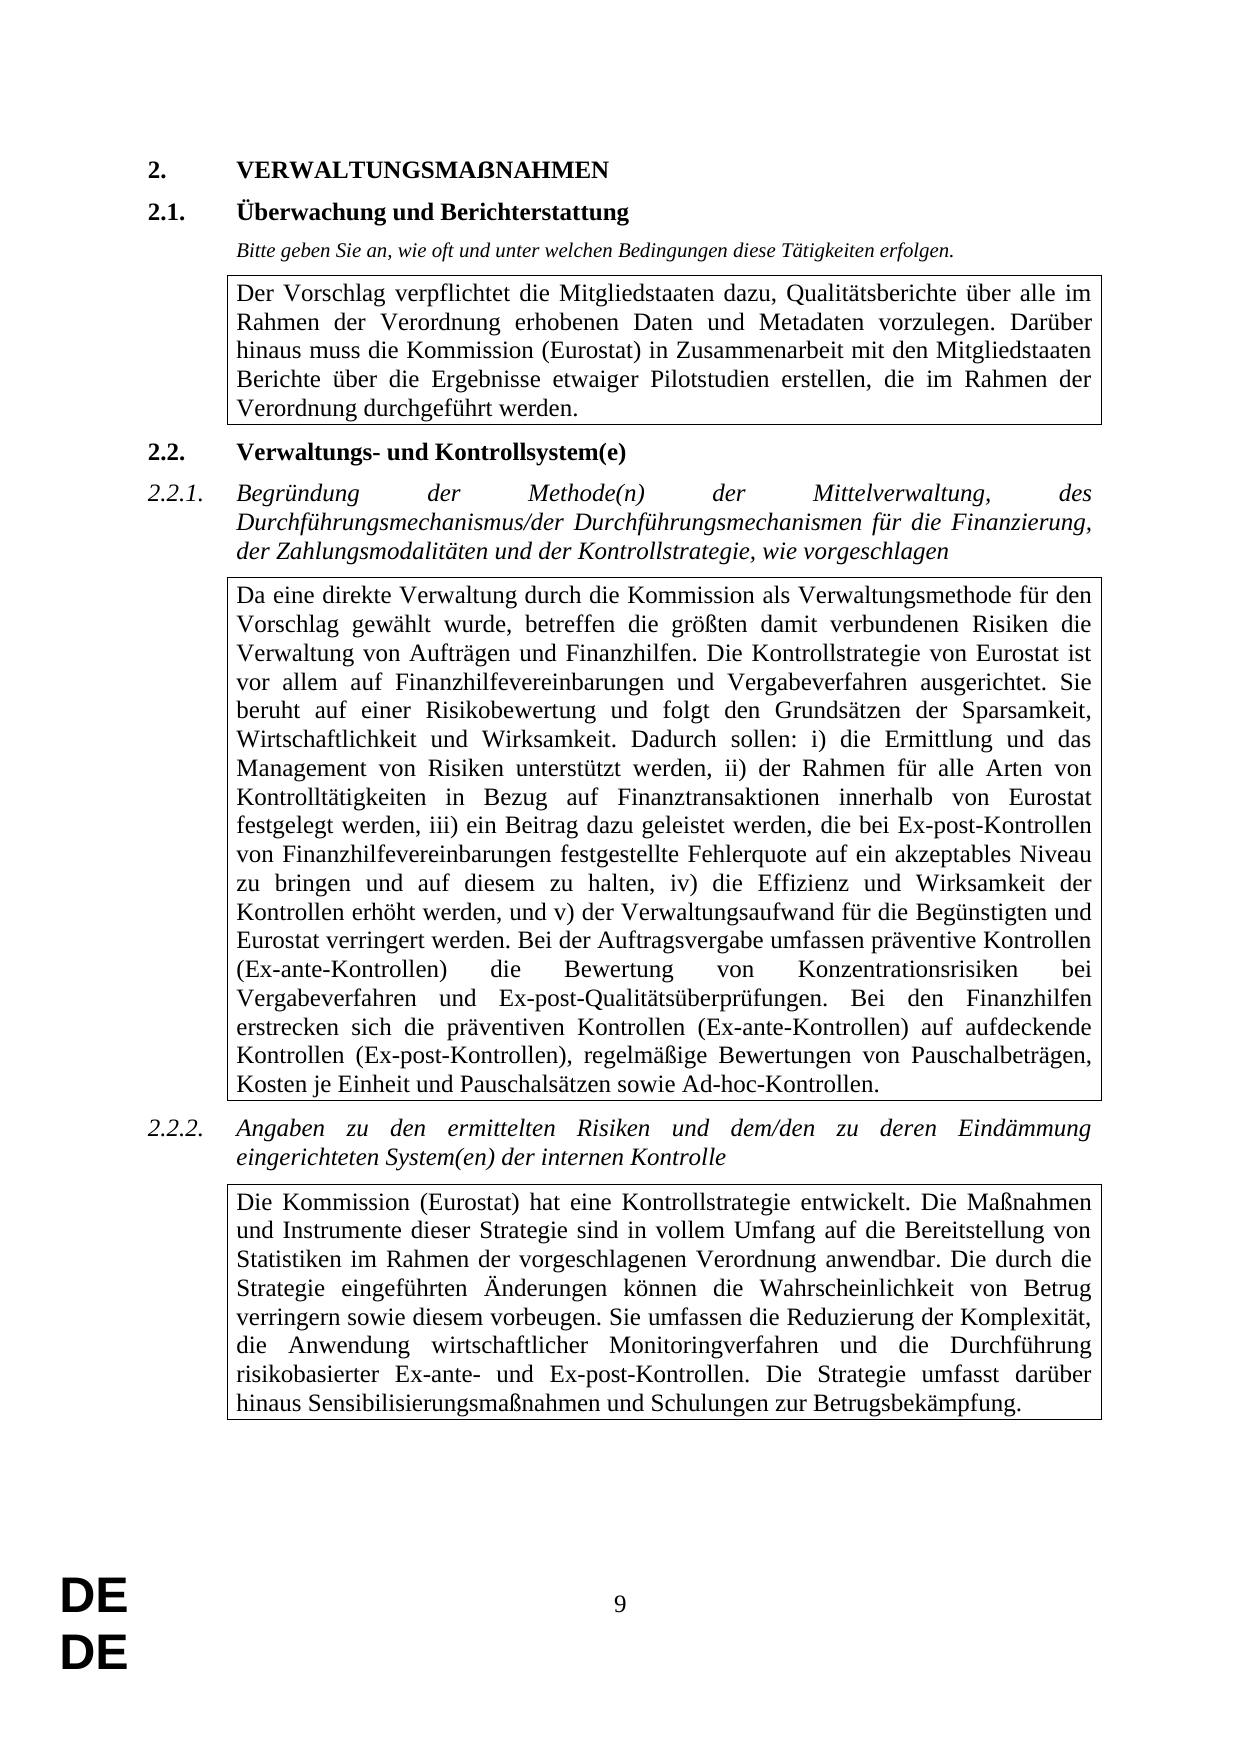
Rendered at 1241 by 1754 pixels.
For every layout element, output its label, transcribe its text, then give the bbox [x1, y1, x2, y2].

subtitle 2.2.2. Angaben zu den ermittelten Risiken und dem/den zu deren Eindämmung eingerichteten System(en) der internen Kontrolle [148, 1113, 1092, 1171]
text Der Vorschlag verpflichtet die Mitgliedstaaten dazu, Qualitätsberichte über alle im Rahmen der Verordnung erhobenen Daten und Metadaten vorzulegen. Darüber hinaus muss die Kommission (Eurostat) in Zusammenarbeit mit den Mitgliedstaaten Berichte über die Ergebnisse etwaiger Pilotstudien erstellen, die im Rahmen der Verordnung durchgeführt werden. [228, 276, 1101, 424]
subtitle 2.1. Überwachung und Berichterstattung [148, 197, 1092, 226]
subtitle 2. VERWALTUNGSMAẞNAHMEN [148, 156, 1092, 184]
text Die Kommission (Eurostat) hat eine Kontrollstrategie entwickelt. Die Maßnahmen und Instrumente dieser Strategie sind in vollem Umfang auf die Bereitstellung von Statistiken im Rahmen der vorgeschlagenen Verordnung anwendbar. Die durch die Strategie eingeführten Änderungen können die Wahrscheinlichkeit von Betrug verringern sowie diesem vorbeugen. Sie umfassen die Reduzierung der Komplexität, die Anwendung wirtschaftlicher Monitoringverfahren und die Durchführung risikobasierter Ex-ante- und Ex-post-Kontrollen. Die Strategie umfasst darüber hinaus Sensibilisierungsmaßnahmen und Schulungen zur Betrugsbekämpfung. [228, 1185, 1101, 1419]
text Bitte geben Sie an, wie oft und unter welchen Bedingungen diese Tätigkeiten erfolgen. [236, 238, 1092, 262]
subtitle 2.2.1. Begründung der Methode(n) der Mittelverwaltung, des Durchführungsmechanismus/der Durchführungsmechanismen für die Finanzierung, der Zahlungsmodalitäten und der Kontrollstrategie, wie vorgeschlagen [148, 478, 1092, 565]
text Da eine direkte Verwaltung durch die Kommission als Verwaltungsmethode für den Vorschlag gewählt wurde, betreffen die größten damit verbundenen Risiken die Verwaltung von Aufträgen und Finanzhilfen. Die Kontrollstrategie von Eurostat ist vor allem auf Finanzhilfevereinbarungen und Vergabeverfahren ausgerichtet. Sie beruht auf einer Risikobewertung und folgt den Grundsätzen der Sparsamkeit, Wirtschaftlichkeit und Wirksamkeit. Dadurch sollen: i) die Ermittlung und das Management von Risiken unterstützt werden, ii) der Rahmen für alle Arten von Kontrolltätigkeiten in Bezug auf Finanztransaktionen innerhalb von Eurostat festgelegt werden, iii) ein Beitrag dazu geleistet werden, die bei Ex-post-Kontrollen von Finanzhilfevereinbarungen festgestellte Fehlerquote auf ein akzeptables Niveau zu bringen und auf diesem zu halten, iv) die Effizienz und Wirksamkeit der Kontrollen erhöht werden, und v) der Verwaltungsaufwand für die Begünstigten und Eurostat verringert werden. Bei der Auftragsvergabe umfassen präventive Kontrollen (Ex-ante-Kontrollen) die Bewertung von Konzentrationsrisiken bei Vergabeverfahren und Ex-post-Qualitätsüberprüfungen. Bei den Finanzhilfen erstrecken sich die präventiven Kontrollen (Ex-ante-Kontrollen) auf aufdeckende Kontrollen (Ex-post-Kontrollen), regelmäßige Bewertungen von Pauschalbeträgen, Kosten je Einheit und Pauschalsätzen sowie Ad-hoc-Kontrollen. [228, 578, 1101, 1100]
subtitle 2.2. Verwaltungs- und Kontrollsystem(e) [148, 437, 1092, 466]
